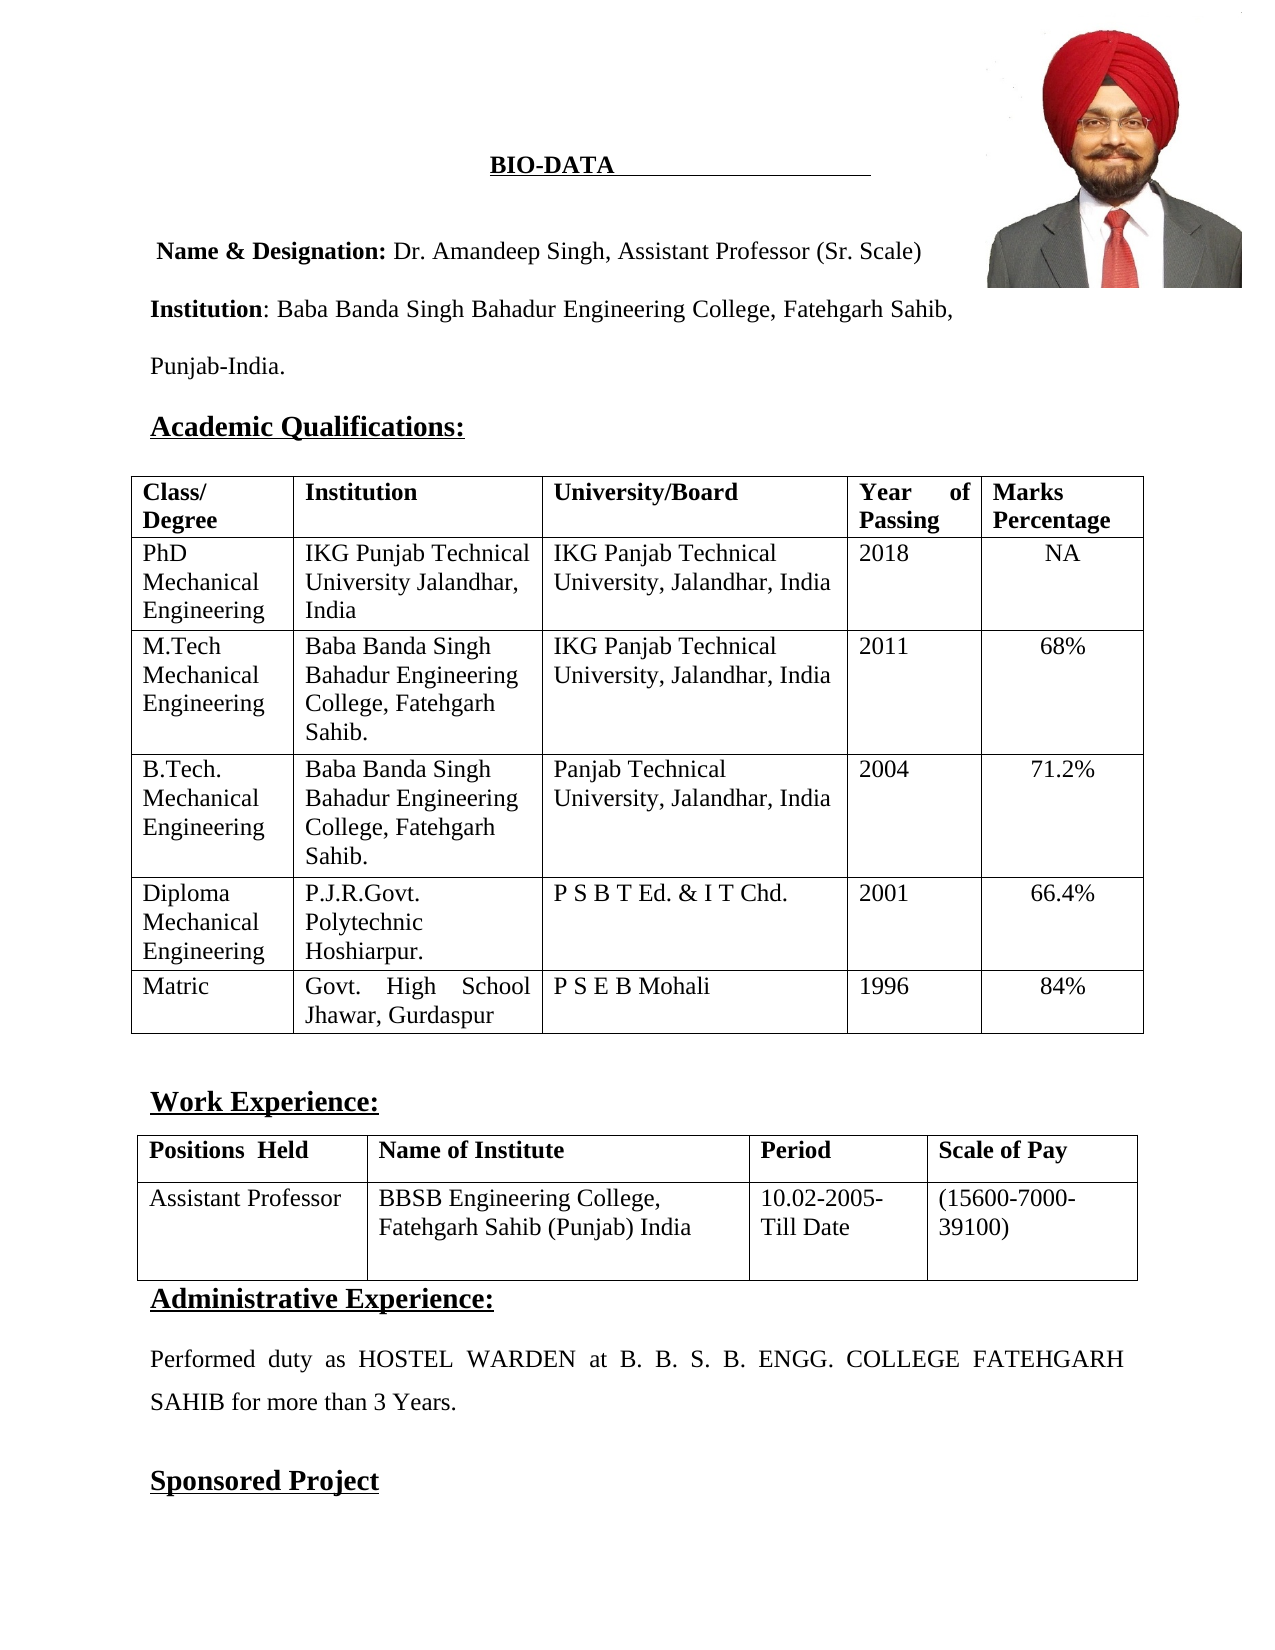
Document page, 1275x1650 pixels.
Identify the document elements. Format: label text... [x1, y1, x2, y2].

table_cell M.Tech Mechanical Engineering [132, 631, 293, 753]
table_cell B.Tech. Mechanical Engineering [132, 755, 293, 877]
table_cell P S E B Mohali [543, 971, 847, 1033]
table_header Class/ Degree [132, 477, 293, 537]
table_cell 10.02-2005- Till Date [750, 1183, 927, 1280]
table_header Year of Passing [848, 477, 981, 537]
text Name & Designation: Dr. Amandeep Singh, Assistant Professor (Sr. Scale) [150, 236, 973, 265]
table_cell 2018 [848, 538, 981, 630]
table_cell 71.2% [982, 755, 1143, 877]
table_cell P.J.R.Govt. Polytechnic Hoshiarpur. [294, 878, 542, 970]
text Administrative Experience: [150, 1281, 1125, 1315]
table_cell (15600-7000-39100) [928, 1183, 1137, 1280]
table_cell Govt. High School Jhawar, Gurdaspur [294, 971, 542, 1033]
text Sponsored Project [150, 1463, 1125, 1497]
text Academic Qualifications: [150, 409, 1125, 442]
table_cell 2011 [848, 631, 981, 753]
table_cell BBSB Engineering College, Fatehgarh Sahib (Punjab) India [368, 1183, 749, 1280]
table_cell Diploma Mechanical Engineering [132, 878, 293, 970]
table_header Positions Held [138, 1136, 367, 1182]
text Work Experience: [150, 1084, 1125, 1118]
table_cell 2001 [848, 878, 981, 970]
table_cell 2004 [848, 755, 981, 877]
table_cell Matric [132, 971, 293, 1033]
text Performed duty as HOSTEL WARDEN at B. B. S. B. ENGG. COLLEGE FATEHGARH SAHIB for more than 3 Years. [150, 1344, 1125, 1416]
table_cell Baba Banda Singh Bahadur Engineering College, Fatehgarh Sahib. [294, 631, 542, 753]
table_cell IKG Panjab Technical University, Jalandhar, India [543, 631, 847, 753]
table_cell Baba Banda Singh Bahadur Engineering College, Fatehgarh Sahib. [294, 755, 542, 877]
table_header Period [750, 1136, 927, 1182]
table_cell PhD Mechanical Engineering [132, 538, 293, 630]
table_header Marks Percentage [982, 477, 1143, 537]
text BIO-DATA [150, 150, 973, 179]
table_header Name of Institute [368, 1136, 749, 1182]
table_header [973, 13, 1255, 299]
table_header University/Board [543, 477, 847, 537]
table_header Scale of Pay [928, 1136, 1137, 1182]
table_cell 66.4% [982, 878, 1143, 970]
table_cell 1996 [848, 971, 981, 1033]
table_cell 68% [982, 631, 1143, 753]
table_cell IKG Panjab Technical University, Jalandhar, India [543, 538, 847, 630]
table_cell Assistant Professor [138, 1183, 367, 1280]
text Institution: Baba Banda Singh Bahadur Engineering College, Fatehgarh Sahib, Punjab-India. [150, 294, 1125, 380]
table_cell Panjab Technical University, Jalandhar, India [543, 755, 847, 877]
table_cell NA [982, 538, 1143, 630]
table_cell IKG Punjab Technical University Jalandhar, India [294, 538, 542, 630]
picture [985, 12, 1242, 288]
table_header Institution [294, 477, 542, 537]
table_cell 84% [982, 971, 1143, 1033]
table_cell P S B T Ed. & I T Chd. [543, 878, 847, 970]
